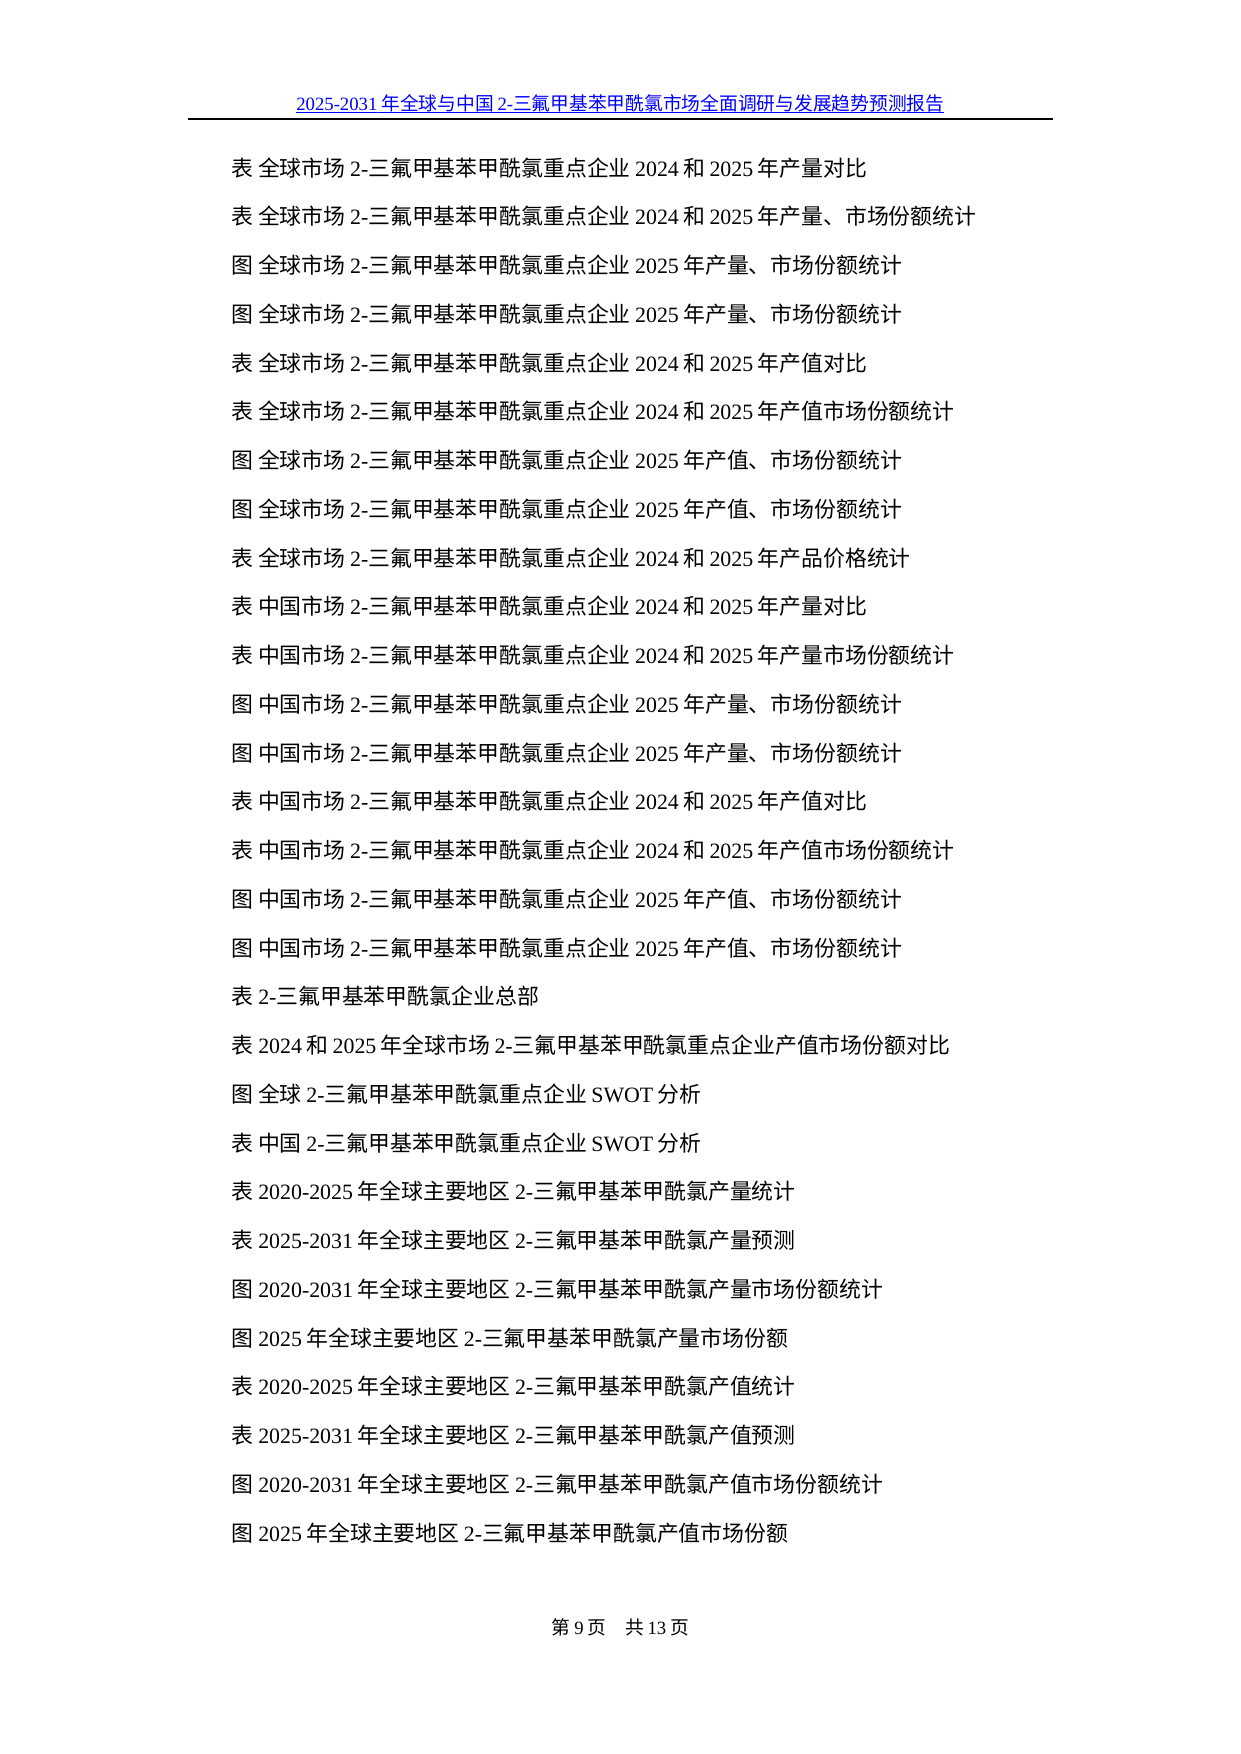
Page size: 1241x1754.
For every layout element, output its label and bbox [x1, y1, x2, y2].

text [187, 150, 1053, 1548]
